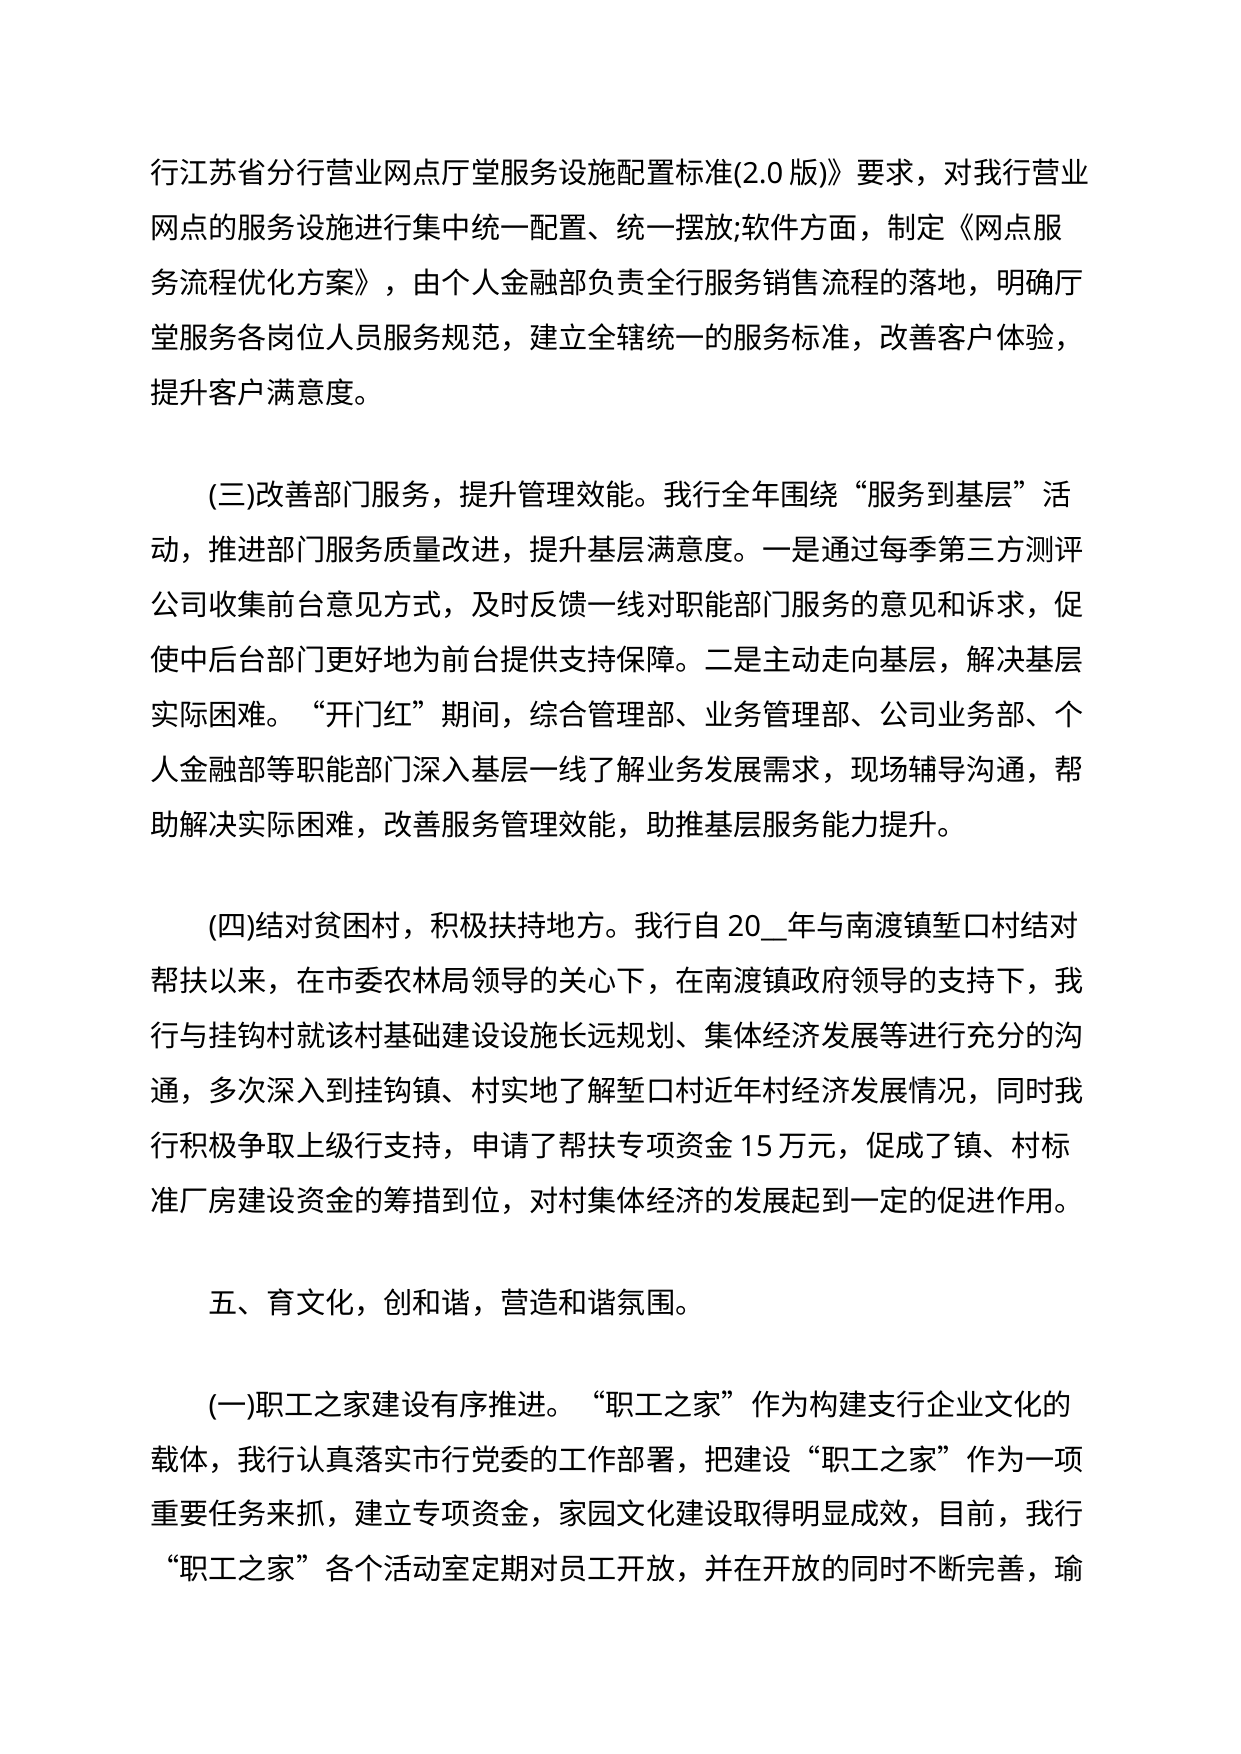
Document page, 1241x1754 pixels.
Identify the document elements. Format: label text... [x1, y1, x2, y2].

text (四)结对贫困村，积极扶持地方。我行自20__年与南渡镇堑口村结对帮扶以来，在市委农林局领导的关心下，在南渡镇政府领导的支持下，我行与挂钩村就该村基础建设设施长远规划、集体经济发展等进行充分的沟通，多次深入到挂钩镇、村实地了解堑口村近年村经济发展情况，同时我行积极争取上级行支持，申请了帮扶专项资金15万元，促成了镇、村标准厂房建设资金的筹措到位，对村集体经济的发展起到一定的促进作用。 [150, 903, 1090, 1220]
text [150, 150, 1090, 412]
text 五、育文化，创和谐，营造和谐氛围。 [150, 1279, 1090, 1322]
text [150, 1381, 1090, 1588]
text (三)改善部门服务，提升管理效能。我行全年围绕“服务到基层”活动，推进部门服务质量改进，提升基层满意度。一是通过每季第三方测评公司收集前台意见方式，及时反馈一线对职能部门服务的意见和诉求，促使中后台部门更好地为前台提供支持保障。二是主动走向基层，解决基层实际困难。“开门红”期间，综合管理部、业务管理部、公司业务部、个人金融部等职能部门深入基层一线了解业务发展需求，现场辅导沟通，帮助解决实际困难，改善服务管理效能，助推基层服务能力提升。 [150, 472, 1090, 843]
